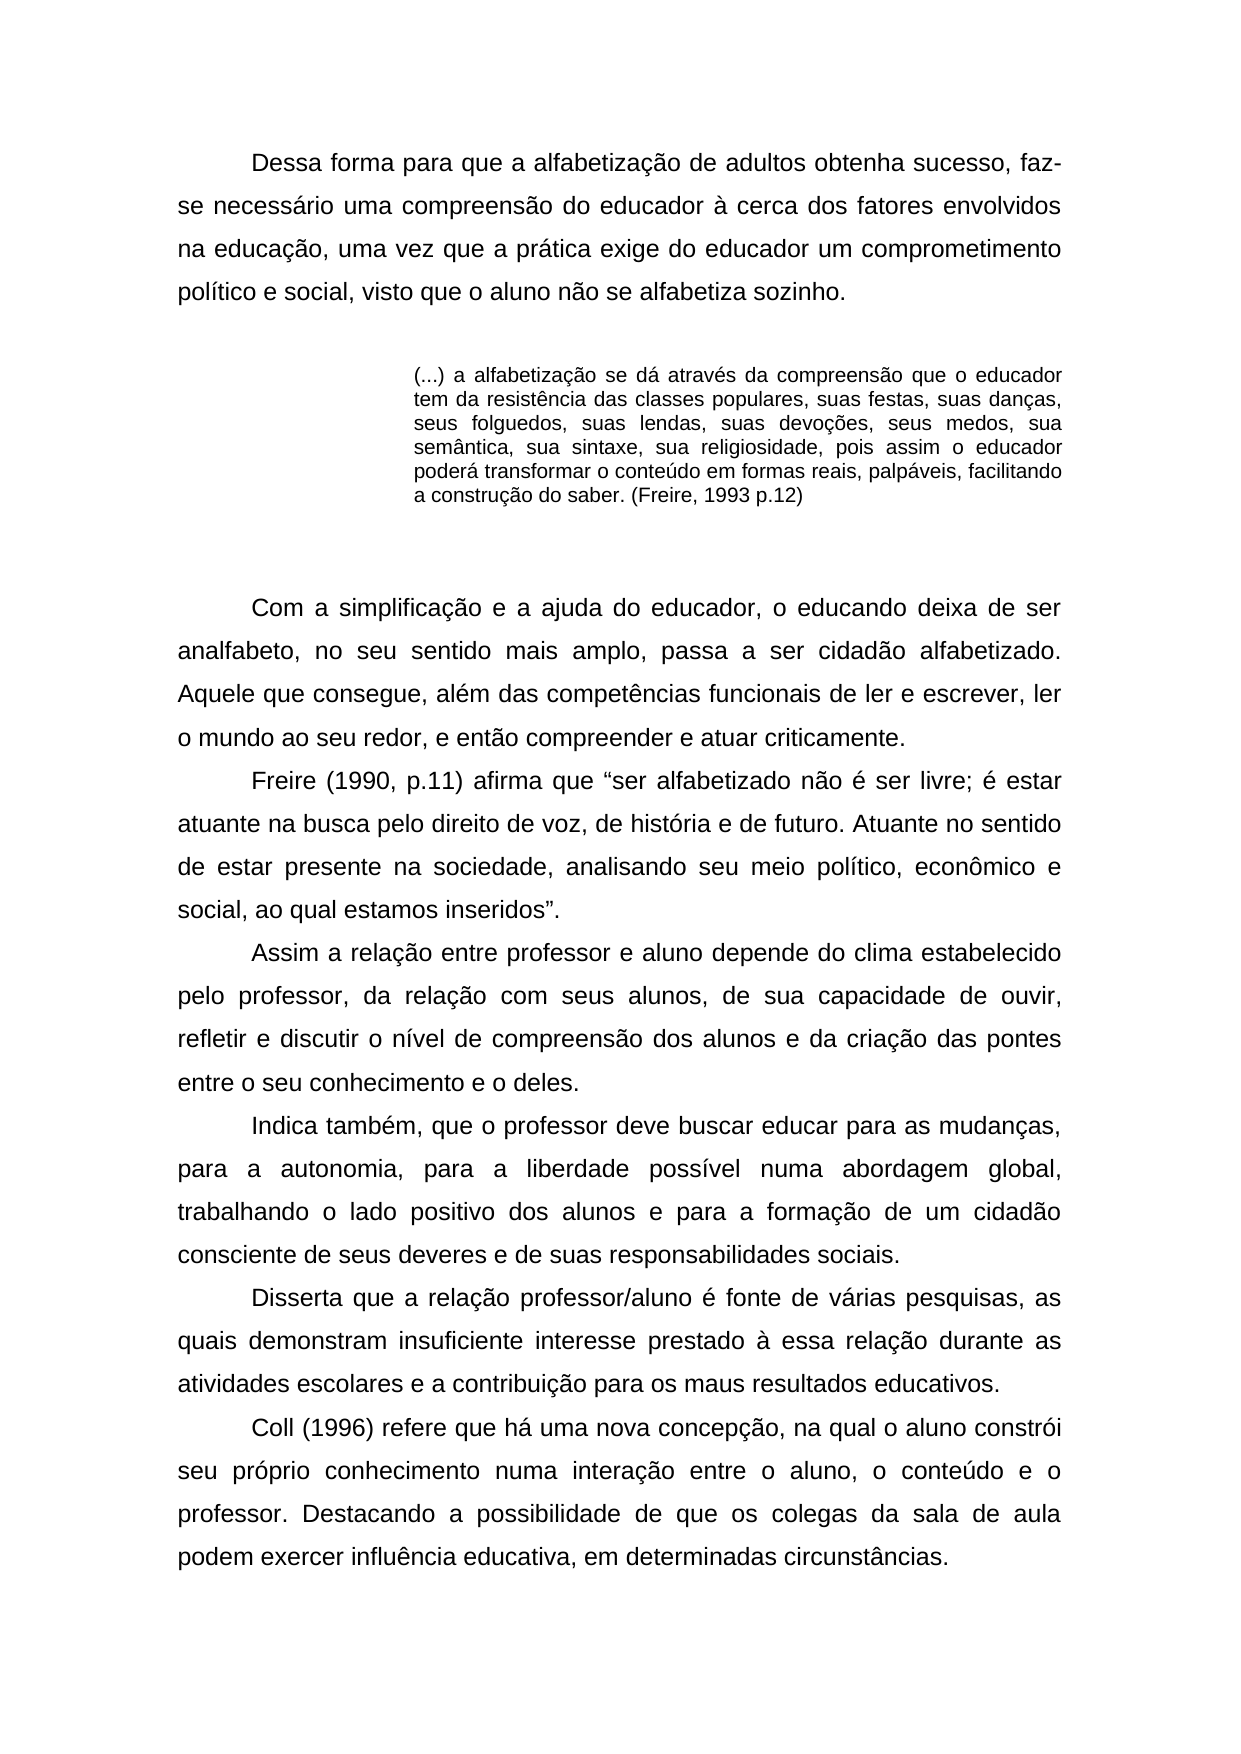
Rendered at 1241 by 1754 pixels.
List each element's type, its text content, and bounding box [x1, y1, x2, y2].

text Disserta que a relação professor/aluno é fonte de várias pesquisas, as quais demonstram insuficiente interesse prestado à essa relação durante as atividades escolares e a contribuição para os maus resultados educativos. [177, 1283, 1063, 1398]
text (...) a alfabetização se dá através da compreensão que o educador tem da resistência das classes populares, suas festas, suas danças, seus folguedos, suas lendas, suas devoções, seus medos, sua semântica, sua sintaxe, sua religiosidade, pois assim o educador poderá transformar o conteúdo em formas reais, palpáveis, facilitando a construção do saber. (Freire, 1993 p.12) [413, 363, 1063, 507]
text Dessa forma para que a alfabetização de adultos obtenha sucesso, faz-se necessário uma compreensão do educador à cerca dos fatores envolvidos na educação, uma vez que a prática exige do educador um comprometimento político e social, visto que o aluno não se alfabetiza sozinho. [177, 148, 1063, 306]
text Indica também, que o professor deve buscar educar para as mudanças, para a autonomia, para a liberdade possível numa abordagem global, trabalhando o lado positivo dos alunos e para a formação de um cidadão consciente de seus deveres e de suas responsabilidades sociais. [177, 1111, 1063, 1269]
text Coll (1996) refere que há uma nova concepção, na qual o aluno constrói seu próprio conhecimento numa interação entre o aluno, o conteúdo e o professor. Destacando a possibilidade de que os colegas da sala de aula podem exercer influência educativa, em determinadas circunstâncias. [177, 1413, 1063, 1571]
text Com a simplificação e a ajuda do educador, o educando deixa de ser analfabeto, no seu sentido mais amplo, passa a ser cidadão alfabetizado. Aquele que consegue, além das competências funcionais de ler e escrever, ler o mundo ao seu redor, e então compreender e atuar criticamente. [177, 593, 1063, 751]
text Freire (1990, p.11) afirma que “ser alfabetizado não é ser livre; é estar atuante na busca pelo direito de voz, de história e de futuro. Atuante no sentido de estar presente na sociedade, analisando seu meio político, econômico e social, ao qual estamos inseridos”. [177, 766, 1063, 924]
text Assim a relação entre professor e aluno depende do clima estabelecido pelo professor, da relação com seus alunos, de sua capacidade de ouvir, refletir e discutir o nível de compreensão dos alunos e da criação das pontes entre o seu conhecimento e o deles. [177, 938, 1063, 1096]
